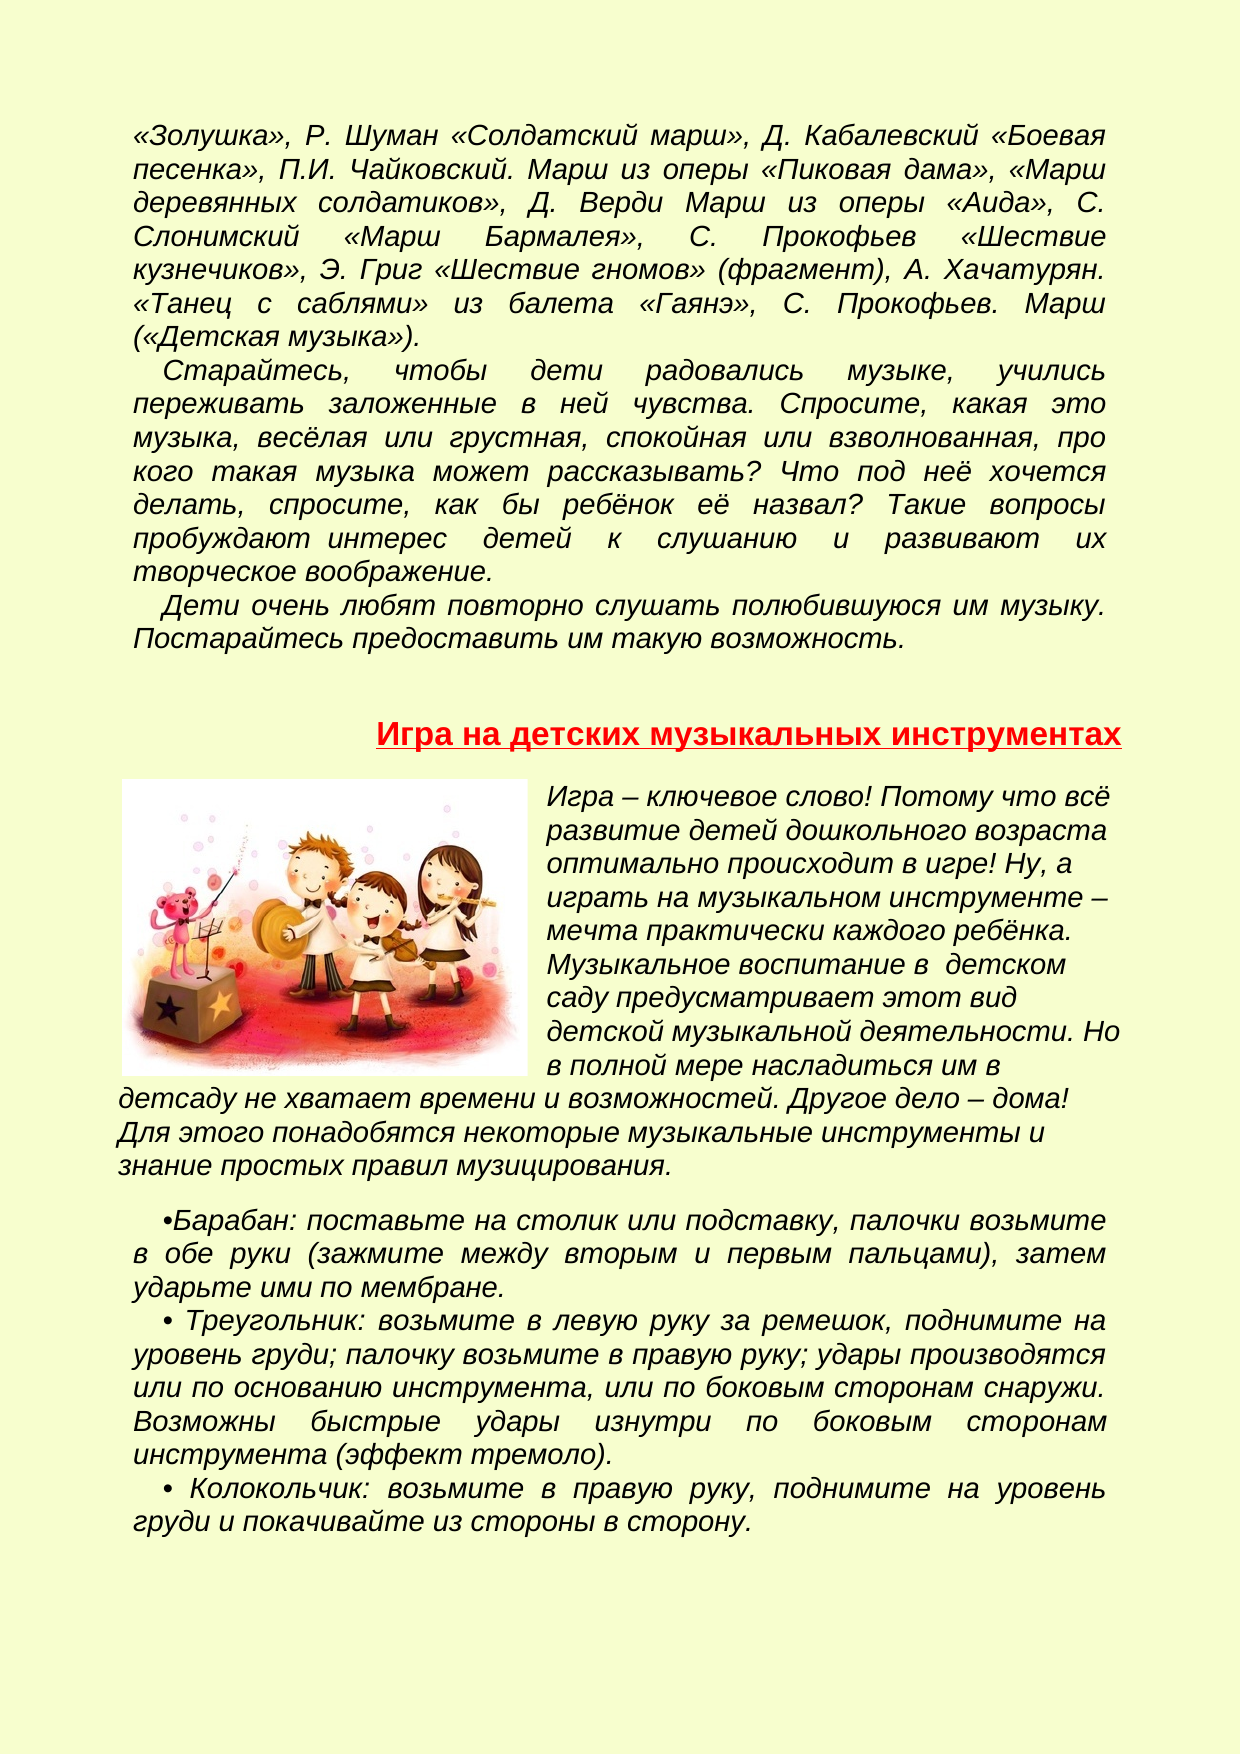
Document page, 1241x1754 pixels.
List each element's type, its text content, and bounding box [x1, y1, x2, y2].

text • Колокольчик: возьмите в правую руку, поднимите на уровень груди и покачивайте из стороны в сторону. [133, 1471, 1107, 1538]
text Дети очень любят повторно слушать полюбившуюся им музыку. Постарайтесь предоставить им такую возможность. [133, 588, 1107, 655]
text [133, 118, 1107, 353]
text Старайтесь, чтобы дети радовались музыке, учились переживать заложенные в ней чувства. Спросите, какая это музыка, весёлая или грустная, спокойная или взволнованная, про кого такая музыка может рассказывать? Что под неё хочется делать, спросите, как бы ребёнок её назвал? Такие вопросы пробуждают интерес детей к слушанию и развивают их творческое воображение. [133, 353, 1107, 588]
text Игра на детских музыкальных инструментах [118, 714, 1122, 753]
text • Треугольник: возьмите в левую руку за ремешок, поднимите на уровень груди; палочку возьмите в правую руку; удары производятся или по основанию инструмента, или по боковым сторонам снаружи. Возможны быстрые удары изнутри по боковым сторонам инструмента (эффект тремоло). [133, 1303, 1107, 1471]
text •Барабан: поставьте на столик или подставку, палочки возьмите в обе руки (зажмите между вторым и первым пальцами), затем ударьте ими по мембране. [133, 1202, 1107, 1303]
picture [122, 779, 528, 1076]
